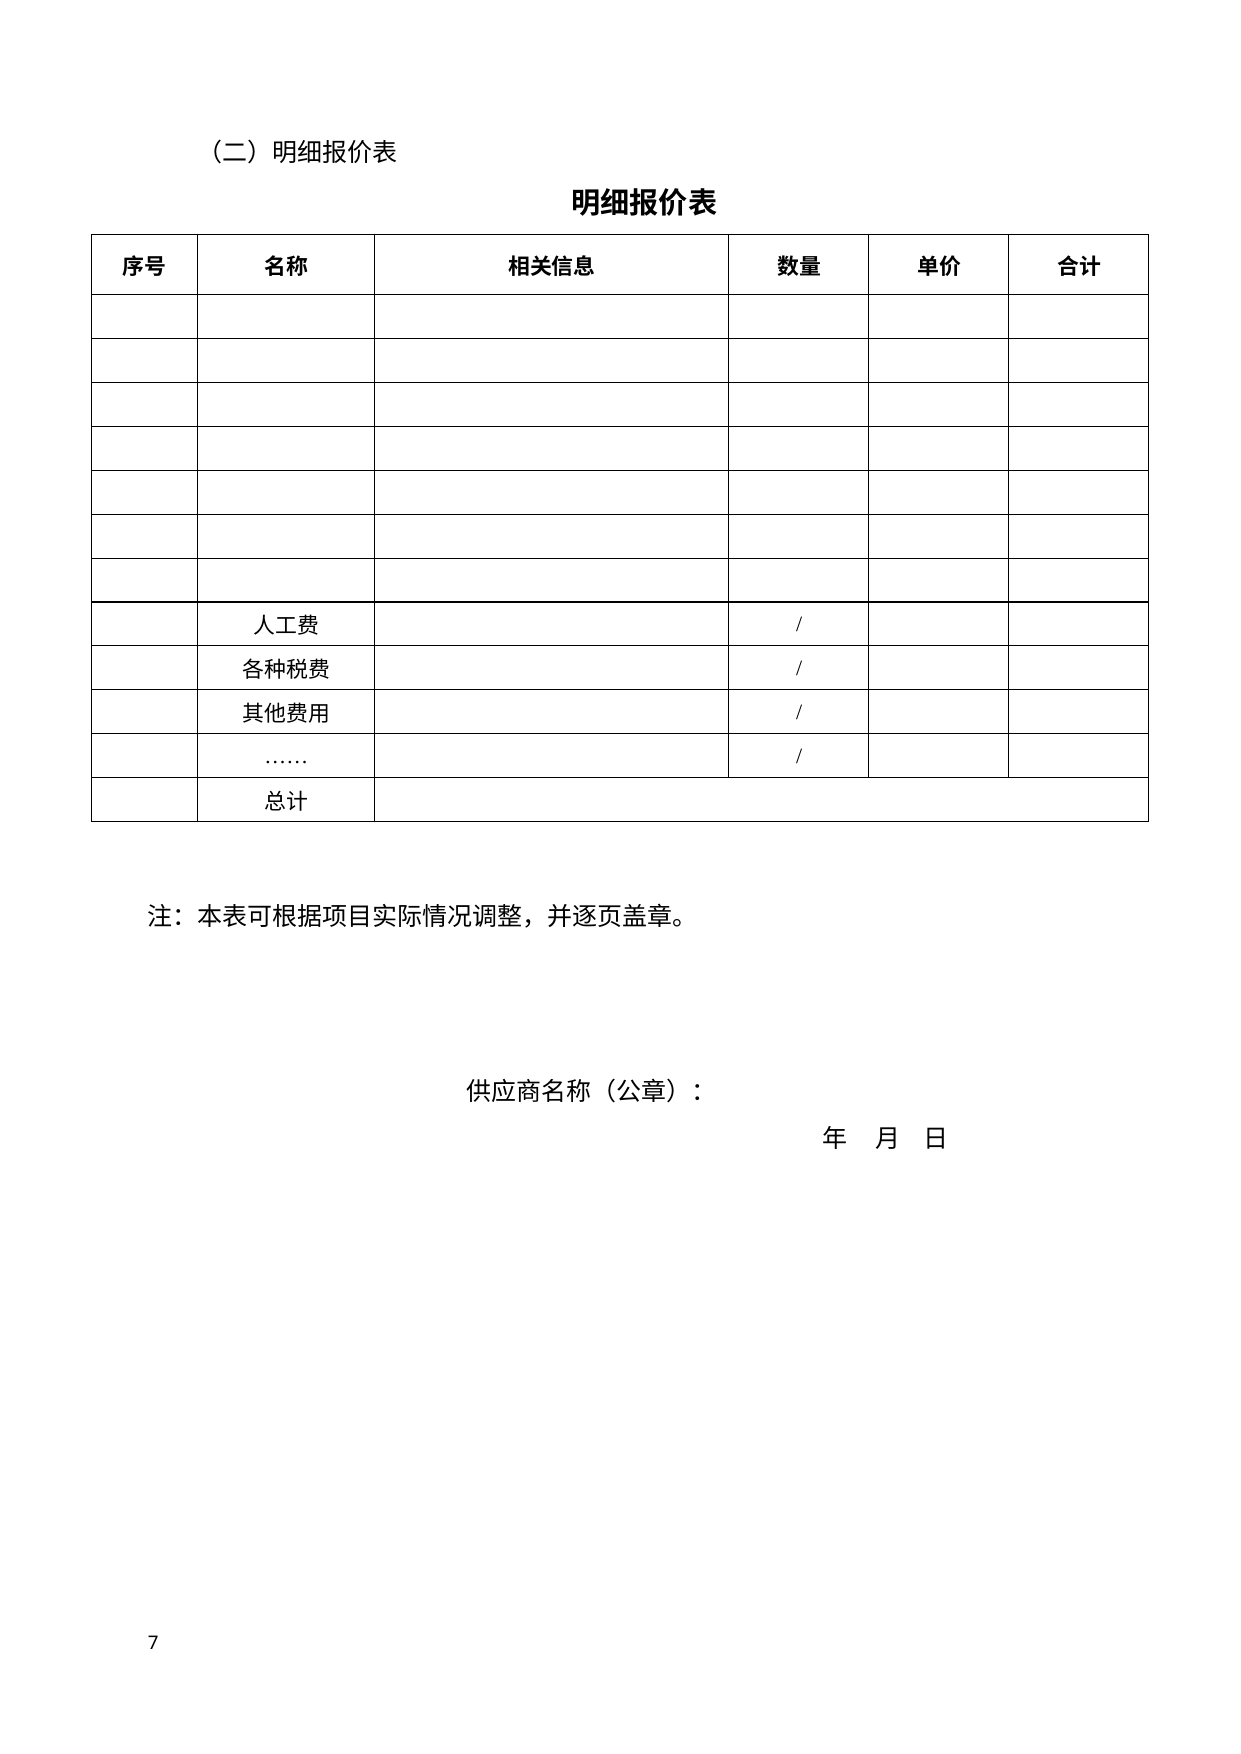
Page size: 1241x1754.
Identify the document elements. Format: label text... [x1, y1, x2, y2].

table_cell / [729, 646, 868, 689]
table_cell [375, 339, 728, 382]
table_cell 5 [92, 471, 197, 513]
table_cell [375, 295, 728, 338]
table_cell [729, 515, 868, 557]
table_cell 总计 [198, 778, 374, 821]
table_cell [869, 295, 1008, 338]
table_header 单价 [869, 235, 1008, 294]
table_cell 各种税费 [198, 646, 374, 689]
table_cell [1009, 515, 1148, 557]
table_cell [1009, 471, 1148, 513]
table_cell [869, 471, 1008, 513]
table_cell [375, 515, 728, 557]
table_cell [729, 295, 868, 338]
table_cell [869, 734, 1008, 777]
table_cell / [729, 603, 868, 645]
table_cell [375, 646, 728, 689]
table_cell [375, 778, 1148, 821]
text 年 月 日 [148, 1118, 1042, 1155]
table_cell [869, 690, 1008, 733]
table_cell [1009, 734, 1148, 777]
table_cell / [729, 734, 868, 777]
table_cell [198, 339, 374, 382]
table_cell 人工费 [198, 603, 374, 645]
table_cell 10 [92, 690, 197, 733]
table_header 序号 [92, 235, 197, 294]
table_cell [1009, 603, 1148, 645]
table_cell [198, 427, 374, 469]
table_cell 7 [92, 559, 197, 601]
table_cell [869, 603, 1008, 645]
table_cell 2111 [92, 295, 197, 338]
table_cell [1009, 559, 1148, 601]
text 注：本表可根据项目实际情况调整，并逐页盖章。 [148, 897, 1092, 933]
table_cell 11 [92, 734, 197, 777]
table_cell [729, 559, 868, 601]
table_cell 6 [92, 515, 197, 557]
table_cell [729, 383, 868, 426]
table_cell [1009, 690, 1148, 733]
table_cell [375, 603, 728, 645]
table_cell [729, 471, 868, 513]
table_cell [1009, 339, 1148, 382]
table_cell 22 [92, 339, 197, 382]
table_header 合计 [1009, 235, 1148, 294]
table_header 数量 [729, 235, 868, 294]
table_cell [198, 515, 374, 557]
table_cell [198, 295, 374, 338]
table_cell [375, 383, 728, 426]
table_cell 其他费用 [198, 690, 374, 733]
table_cell [1009, 295, 1148, 338]
text （二）明细报价表 [148, 132, 1092, 168]
text 供应商名称（公章）： [148, 1071, 1092, 1108]
table_header 相关信息 [375, 235, 728, 294]
table_cell [1009, 383, 1148, 426]
table_cell …… [198, 734, 374, 777]
table_cell 13 [92, 383, 197, 426]
table_cell [869, 383, 1008, 426]
table_cell / [729, 690, 868, 733]
table_cell 9 [92, 646, 197, 689]
table_cell 12 [92, 778, 197, 821]
text 明细报价表 [148, 179, 1092, 222]
table_cell [375, 427, 728, 469]
table_cell [198, 471, 374, 513]
table_cell [375, 559, 728, 601]
table_cell [1009, 427, 1148, 469]
table_cell [198, 383, 374, 426]
table_cell [729, 339, 868, 382]
table_cell [375, 471, 728, 513]
table_cell [375, 690, 728, 733]
table_cell [869, 515, 1008, 557]
table_cell [1009, 646, 1148, 689]
table_cell [869, 646, 1008, 689]
table_cell [869, 559, 1008, 601]
table_cell [198, 559, 374, 601]
table_cell 8 [92, 603, 197, 645]
table_cell [869, 339, 1008, 382]
table_cell [375, 734, 728, 777]
table_cell [869, 427, 1008, 469]
table_cell 4 [92, 427, 197, 469]
table_header 名称 [198, 235, 374, 294]
table_cell [729, 427, 868, 469]
